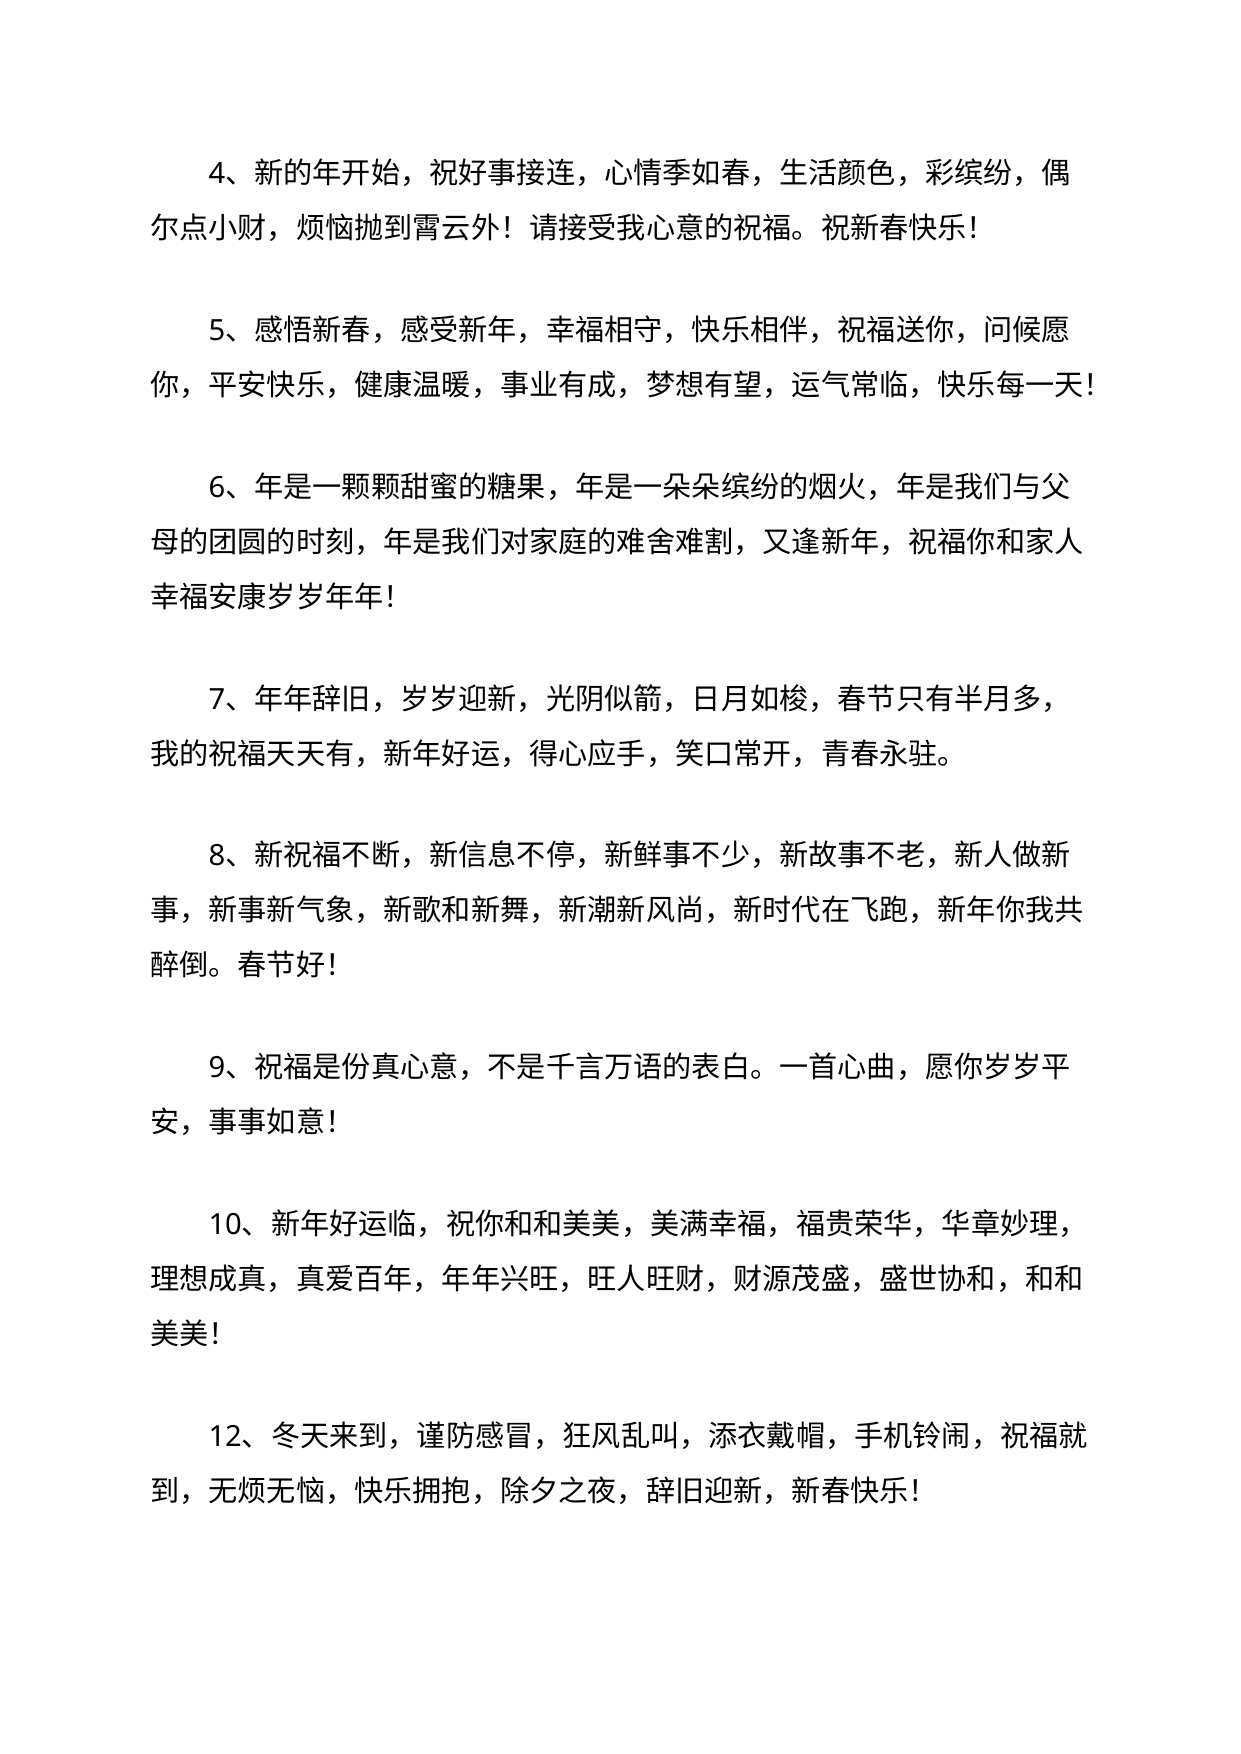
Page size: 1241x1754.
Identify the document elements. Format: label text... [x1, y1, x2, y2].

text 6、年是一颗颗甜蜜的糖果，年是一朵朵缤纷的烟火，年是我们与父母的团圆的时刻，年是我们对家庭的难舍难割，又逢新年，祝福你和家人幸福安康岁岁年年！ [150, 463, 1090, 616]
text 7、年年辞旧，岁岁迎新，光阴似箭，日月如梭，春节只有半月多，我的祝福天天有，新年好运，得心应手，笑口常开，青春永驻。 [150, 675, 1090, 772]
text 10、新年好运临，祝你和和美美，美满幸福，福贵荣华，华章妙理，理想成真，真爱百年，年年兴旺，旺人旺财，财源茂盛，盛世协和，和和美美！ [150, 1200, 1090, 1353]
text 4、新的年开始，祝好事接连，心情季如春，生活颜色，彩缤纷，偶尔点小财，烦恼抛到霄云外！请接受我心意的祝福。祝新春快乐！ [150, 150, 1090, 247]
text 9、祝福是份真心意，不是千言万语的表白。一首心曲，愿你岁岁平安，事事如意！ [150, 1044, 1090, 1141]
text 8、新祝福不断，新信息不停，新鲜事不少，新故事不老，新人做新事，新事新气象，新歌和新舞，新潮新风尚，新时代在飞跑，新年你我共醉倒。春节好！ [150, 832, 1090, 984]
text 12、冬天来到，谨防感冒，狂风乱叫，添衣戴帽，手机铃闹，祝福就到，无烦无恼，快乐拥抱，除夕之夜，辞旧迎新，新春快乐！ [150, 1412, 1090, 1509]
text 5、感悟新春，感受新年，幸福相守，快乐相伴，祝福送你，问候愿你，平安快乐，健康温暖，事业有成，梦想有望，运气常临，快乐每一天！ [150, 307, 1090, 404]
